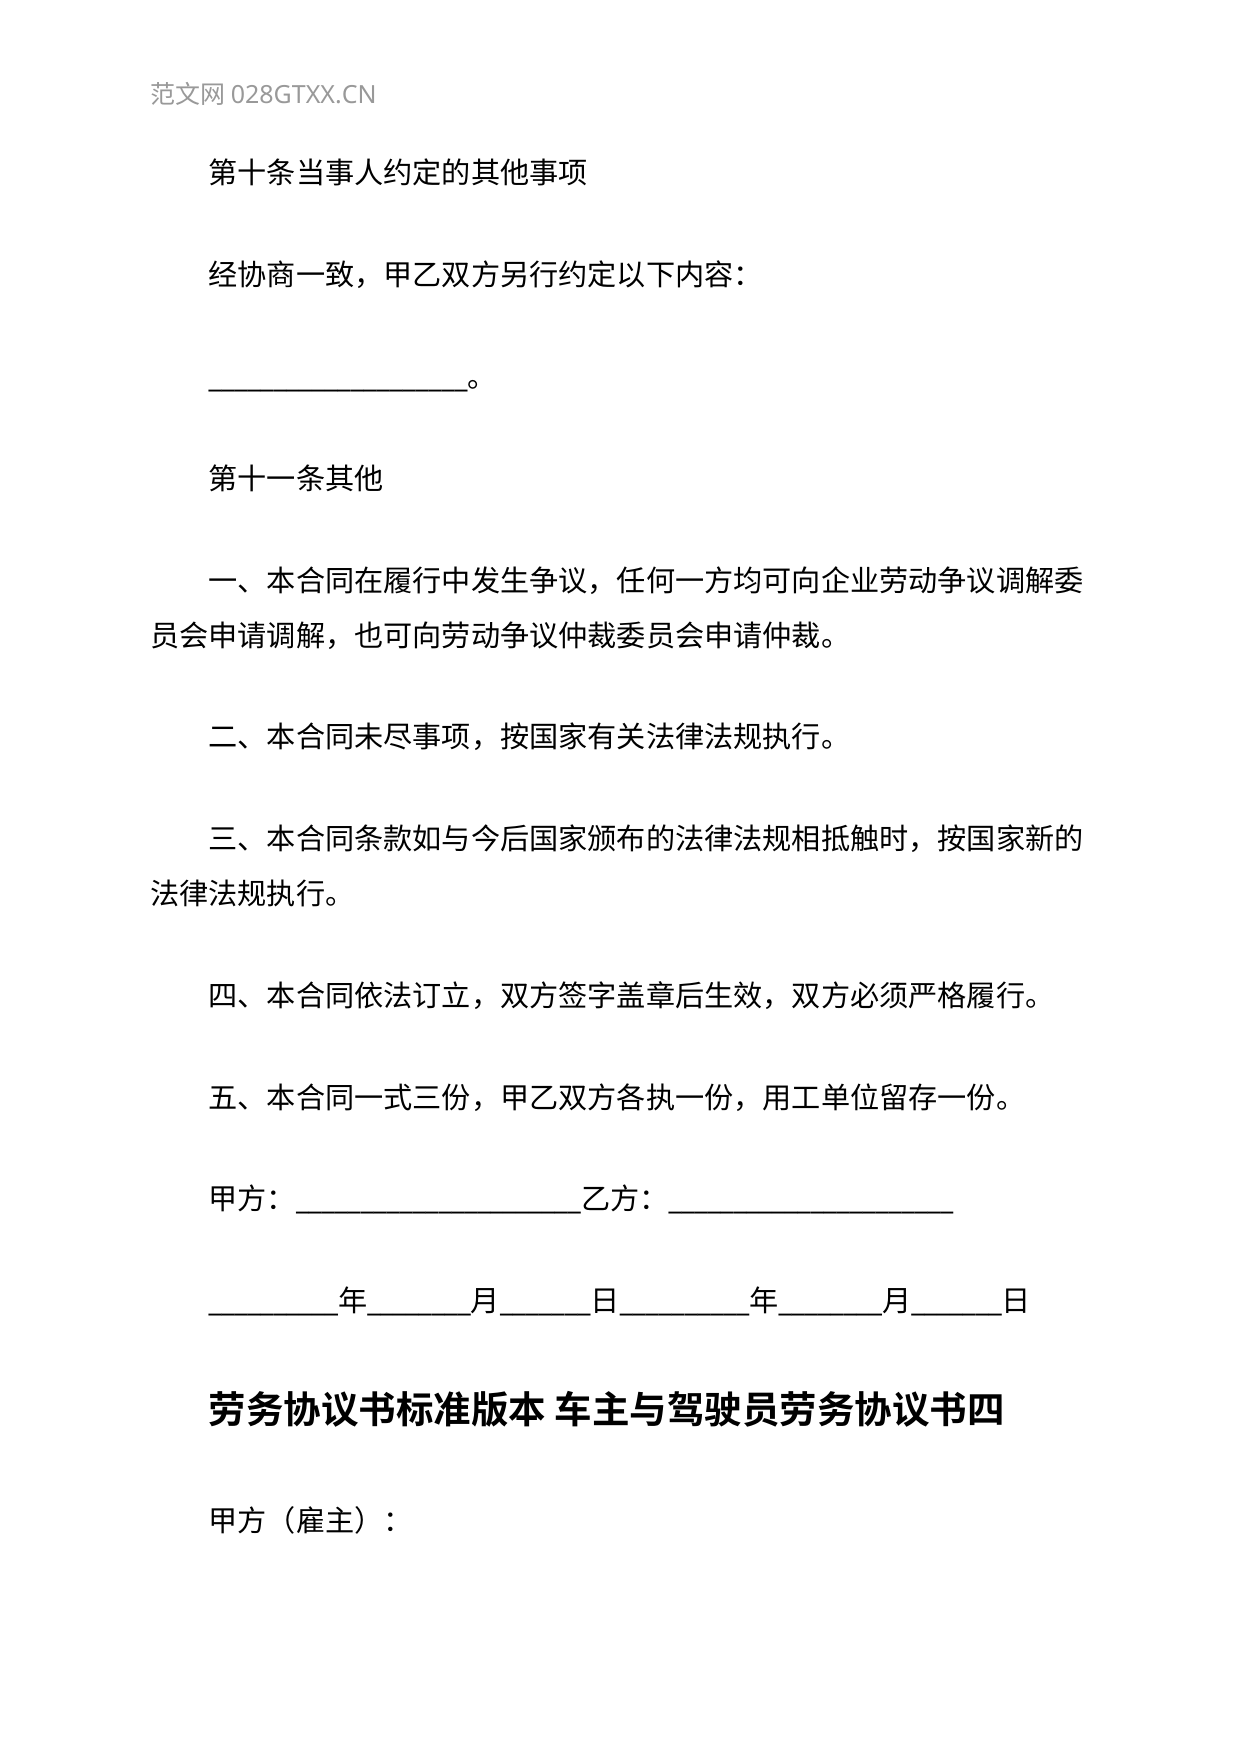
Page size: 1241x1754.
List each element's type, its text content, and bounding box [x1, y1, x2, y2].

text ____________________。 [150, 353, 1090, 396]
text 三、本合同条款如与今后国家颁布的法律法规相抵触时，按国家新的法律法规执行。 [150, 816, 1090, 913]
text 甲方（雇主）： [150, 1497, 1090, 1539]
text 甲方：______________________乙方：______________________ [150, 1176, 1090, 1218]
text 五、本合同一式三份，甲乙双方各执一份，用工单位留存一份。 [150, 1074, 1090, 1116]
text 第十一条其他 [150, 456, 1090, 498]
text 第十条当事人约定的其他事项 [150, 150, 1090, 192]
text __________年________月_______日__________年________月_______日 [150, 1278, 1090, 1320]
text 经协商一致，甲乙双方另行约定以下内容： [150, 252, 1090, 294]
text 劳务协议书标准版本 车主与驾驶员劳务协议书四 [150, 1380, 1090, 1434]
text 四、本合同依法订立，双方签字盖章后生效，双方必须严格履行。 [150, 972, 1090, 1015]
text 二、本合同未尽事项，按国家有关法律法规执行。 [150, 714, 1090, 756]
text 一、本合同在履行中发生争议，任何一方均可向企业劳动争议调解委员会申请调解，也可向劳动争议仲裁委员会申请仲裁。 [150, 557, 1090, 654]
